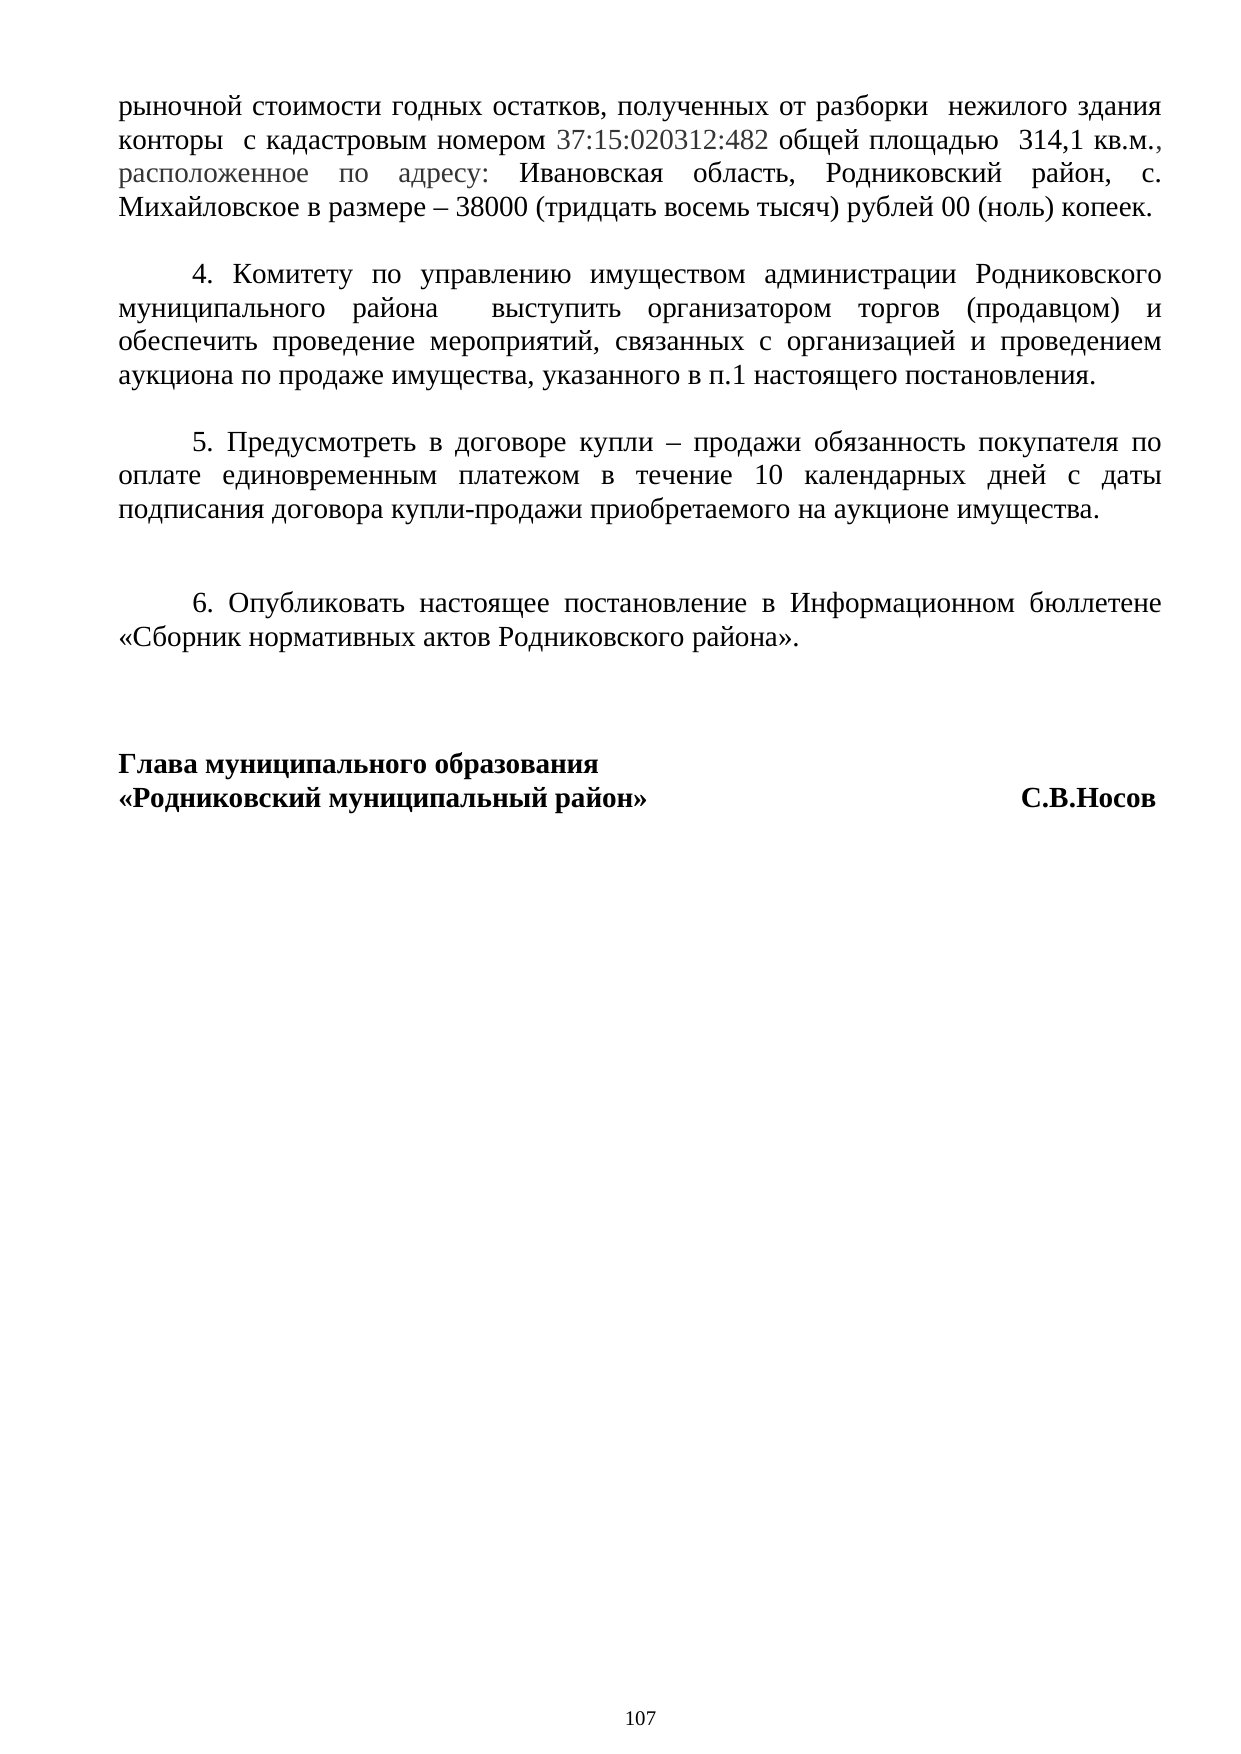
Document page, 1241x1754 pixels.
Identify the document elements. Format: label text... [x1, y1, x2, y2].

text 5. Предусмотреть в договоре купли – продажи обязанность покупателя по оплате единовременным платежом в течение 10 календарных дней с даты подписания договора купли-продажи приобретаемого на аукционе имущества. [118, 424, 1162, 525]
text 6. Опубликовать настоящее постановление в Информационном бюллетене «Сборник нормативных актов Родниковского района». [118, 585, 1162, 652]
text 4. Комитету по управлению имуществом администрации Родниковского муниципального района выступить организатором торгов (продавцом) и обеспечить проведение мероприятий, связанных с организацией и проведением аукциона по продаже имущества, указанного в п.1 настоящего постановления. [118, 256, 1162, 391]
text «Родниковский муниципальный район» С.В.Носов [118, 780, 1162, 814]
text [118, 89, 1162, 223]
text Глава муниципального образования [118, 747, 1162, 780]
